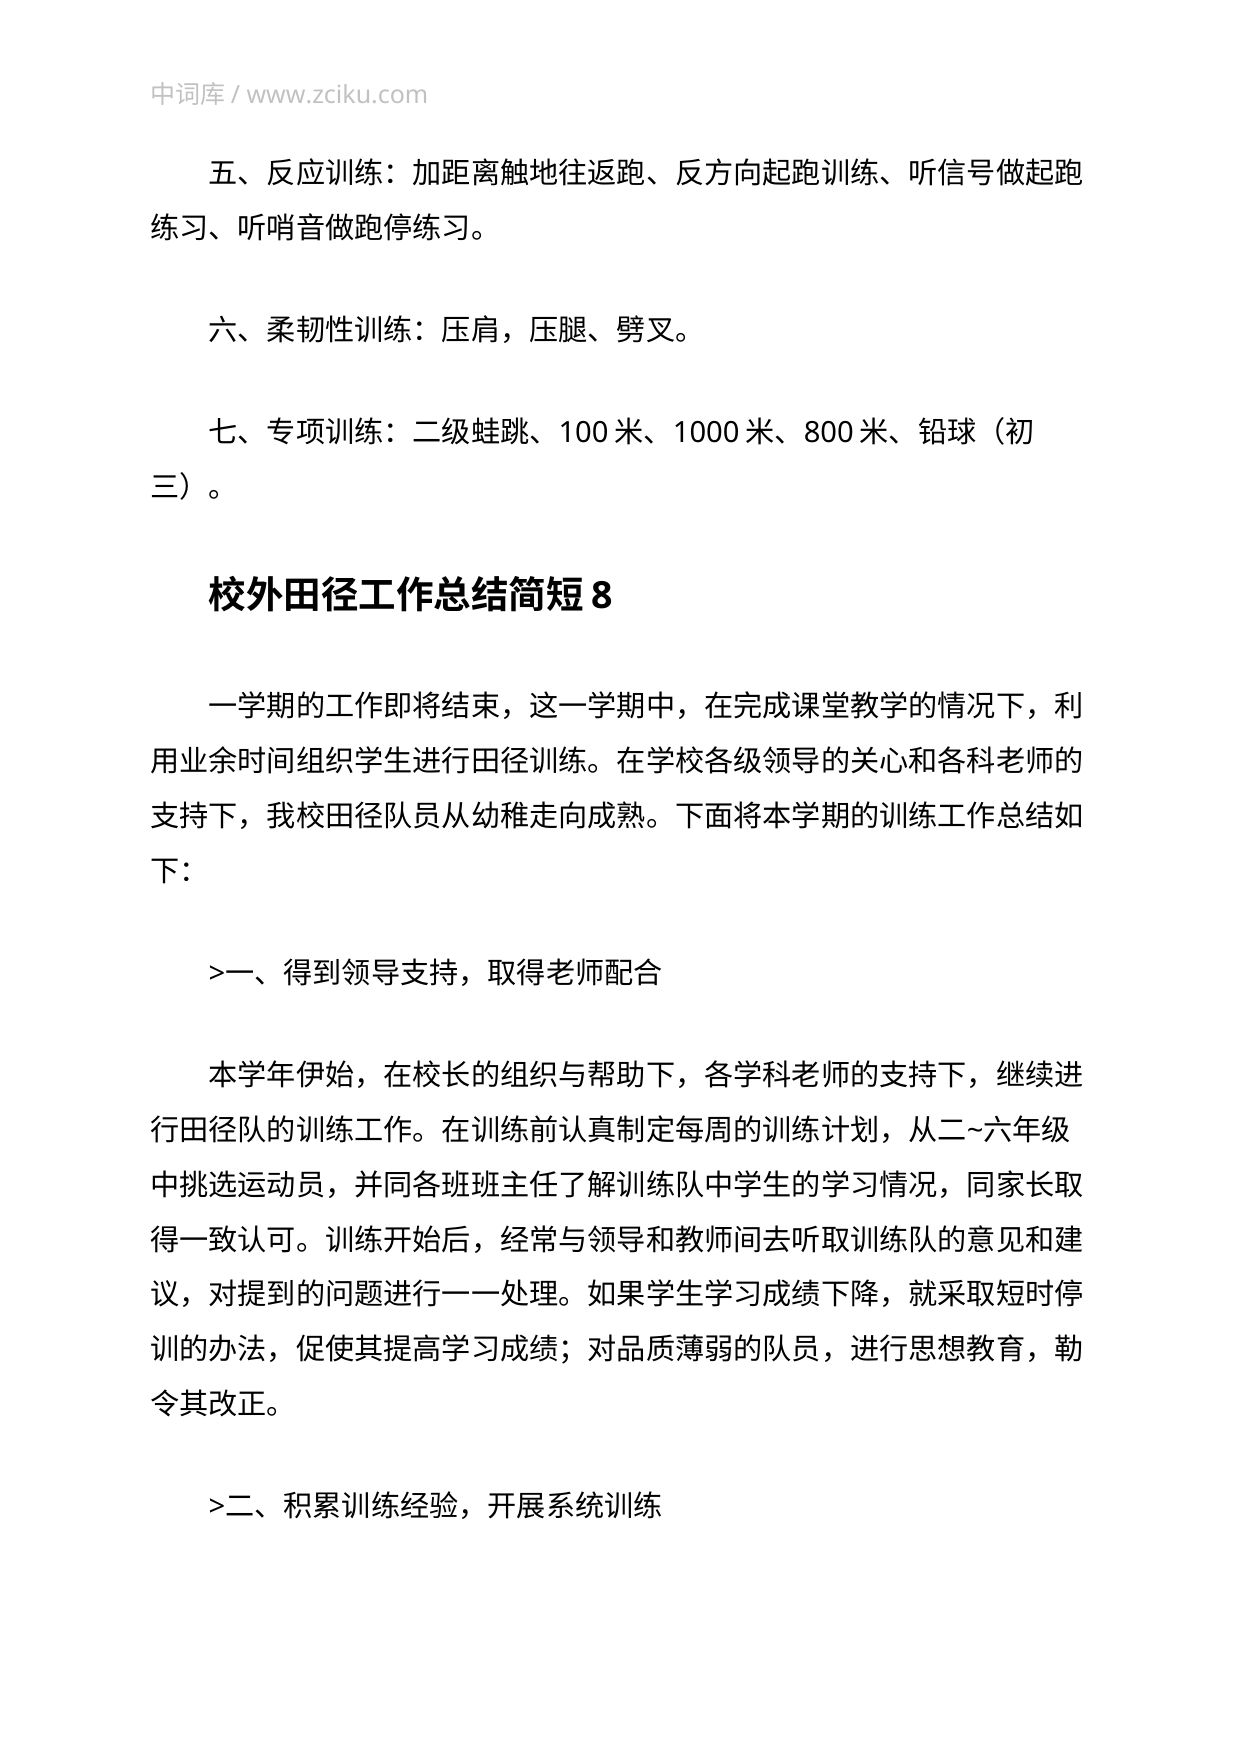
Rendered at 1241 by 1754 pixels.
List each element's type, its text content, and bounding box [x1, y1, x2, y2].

text 七、专项训练：二级蛙跳、100米、1000米、800米、铅球（初三）。 [150, 408, 1090, 506]
text 一学期的工作即将结束，这一学期中，在完成课堂教学的情况下，利用业余时间组织学生进行田径训练。在学校各级领导的关心和各科老师的支持下，我校田径队员从幼稚走向成熟。下面将本学期的训练工作总结如下： [150, 683, 1090, 890]
text 六、柔韧性训练：压肩，压腿、劈叉。 [150, 307, 1090, 349]
text 校外田径工作总结简短8 [150, 565, 1090, 620]
text 本学年伊始，在校长的组织与帮助下，各学科老师的支持下，继续进行田径队的训练工作。在训练前认真制定每周的训练计划，从二~六年级中挑选运动员，并同各班班主任了解训练队中学生的学习情况，同家长取得一致认可。训练开始后，经常与领导和教师间去听取训练队的意见和建议，对提到的问题进行一一处理。如果学生学习成绩下降，就采取短时停训的办法，促使其提高学习成绩；对品质薄弱的队员，进行思想教育，勒令其改正。 [150, 1051, 1090, 1423]
text >一、得到领导支持，取得老师配合 [150, 949, 1090, 992]
text >二、积累训练经验，开展系统训练 [150, 1482, 1090, 1525]
text 五、反应训练：加距离触地往返跑、反方向起跑训练、听信号做起跑练习、听哨音做跑停练习。 [150, 150, 1090, 247]
